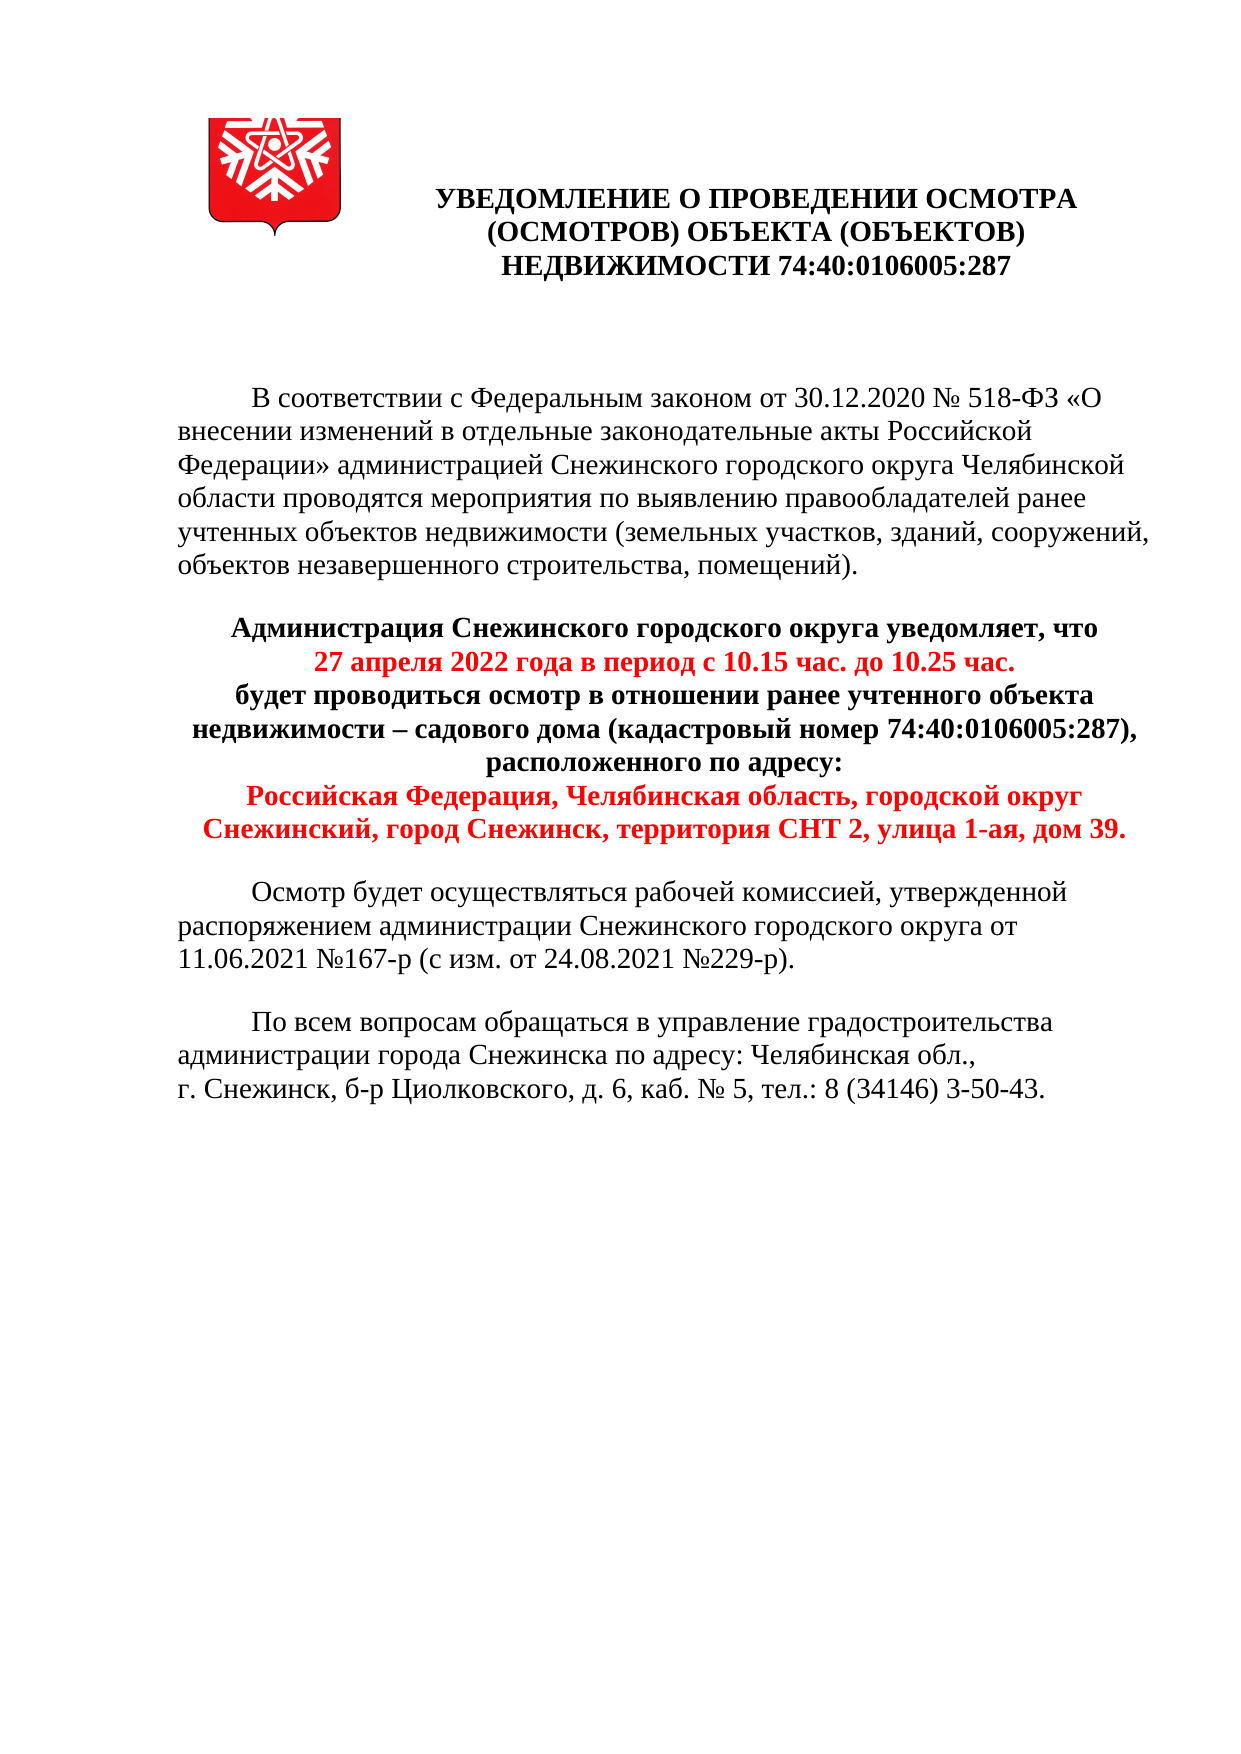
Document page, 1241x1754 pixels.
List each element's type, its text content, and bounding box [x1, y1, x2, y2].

text Администрация Снежинского городского округа уведомляет, что [177, 610, 1152, 644]
text Российская Федерация, Челябинская область, городской округ Снежинский, город Снежинск, территория СНТ 2, улица 1-ая, дом 39. [177, 778, 1152, 845]
text будет проводиться осмотр в отношении ранее учтенного объекта недвижимости – садового дома (кадастровый номер 74:40:0106005:287), расположенного по адресу: [177, 677, 1152, 778]
table_header [189, 118, 361, 288]
text г. Снежинск, б-р Циолковского, д. 6, каб. № 5, тел.: 8 (34146) 3-50-43. [177, 1071, 1152, 1104]
picture [208, 118, 341, 236]
text Осмотр будет осуществляться рабочей комиссией, утвержденной распоряжением администрации Снежинского городского округа от 11.06.2021 №167-р (с изм. от 24.08.2021 №229-р). [177, 874, 1152, 975]
text В соответствии с Федеральным законом от 30.12.2020 № 518-ФЗ «О внесении изменений в отдельные законодательные акты Российской Федерации» администрацией Снежинского городского округа Челябинской области проводятся мероприятия по выявлению правообладателей ранее учтенных объектов недвижимости (земельных участков, зданий, сооружений, объектов незавершенного строительства, помещений). [177, 380, 1152, 581]
text 27 апреля 2022 года в период с 10.15 час. до 10.25 час. [177, 644, 1152, 677]
text По всем вопросам обращаться в управление градостроительства администрации города Снежинска по адресу: Челябинская обл., [177, 1004, 1152, 1071]
table_header УВЕДОМЛЕНИЕ О ПРОВЕДЕНИИ ОСМОТРА (ОСМОТРОВ) ОБЪЕКТА (ОБЪЕКТОВ) НЕДВИЖИМОСТИ 74:40:0106005:287 [361, 118, 1152, 288]
